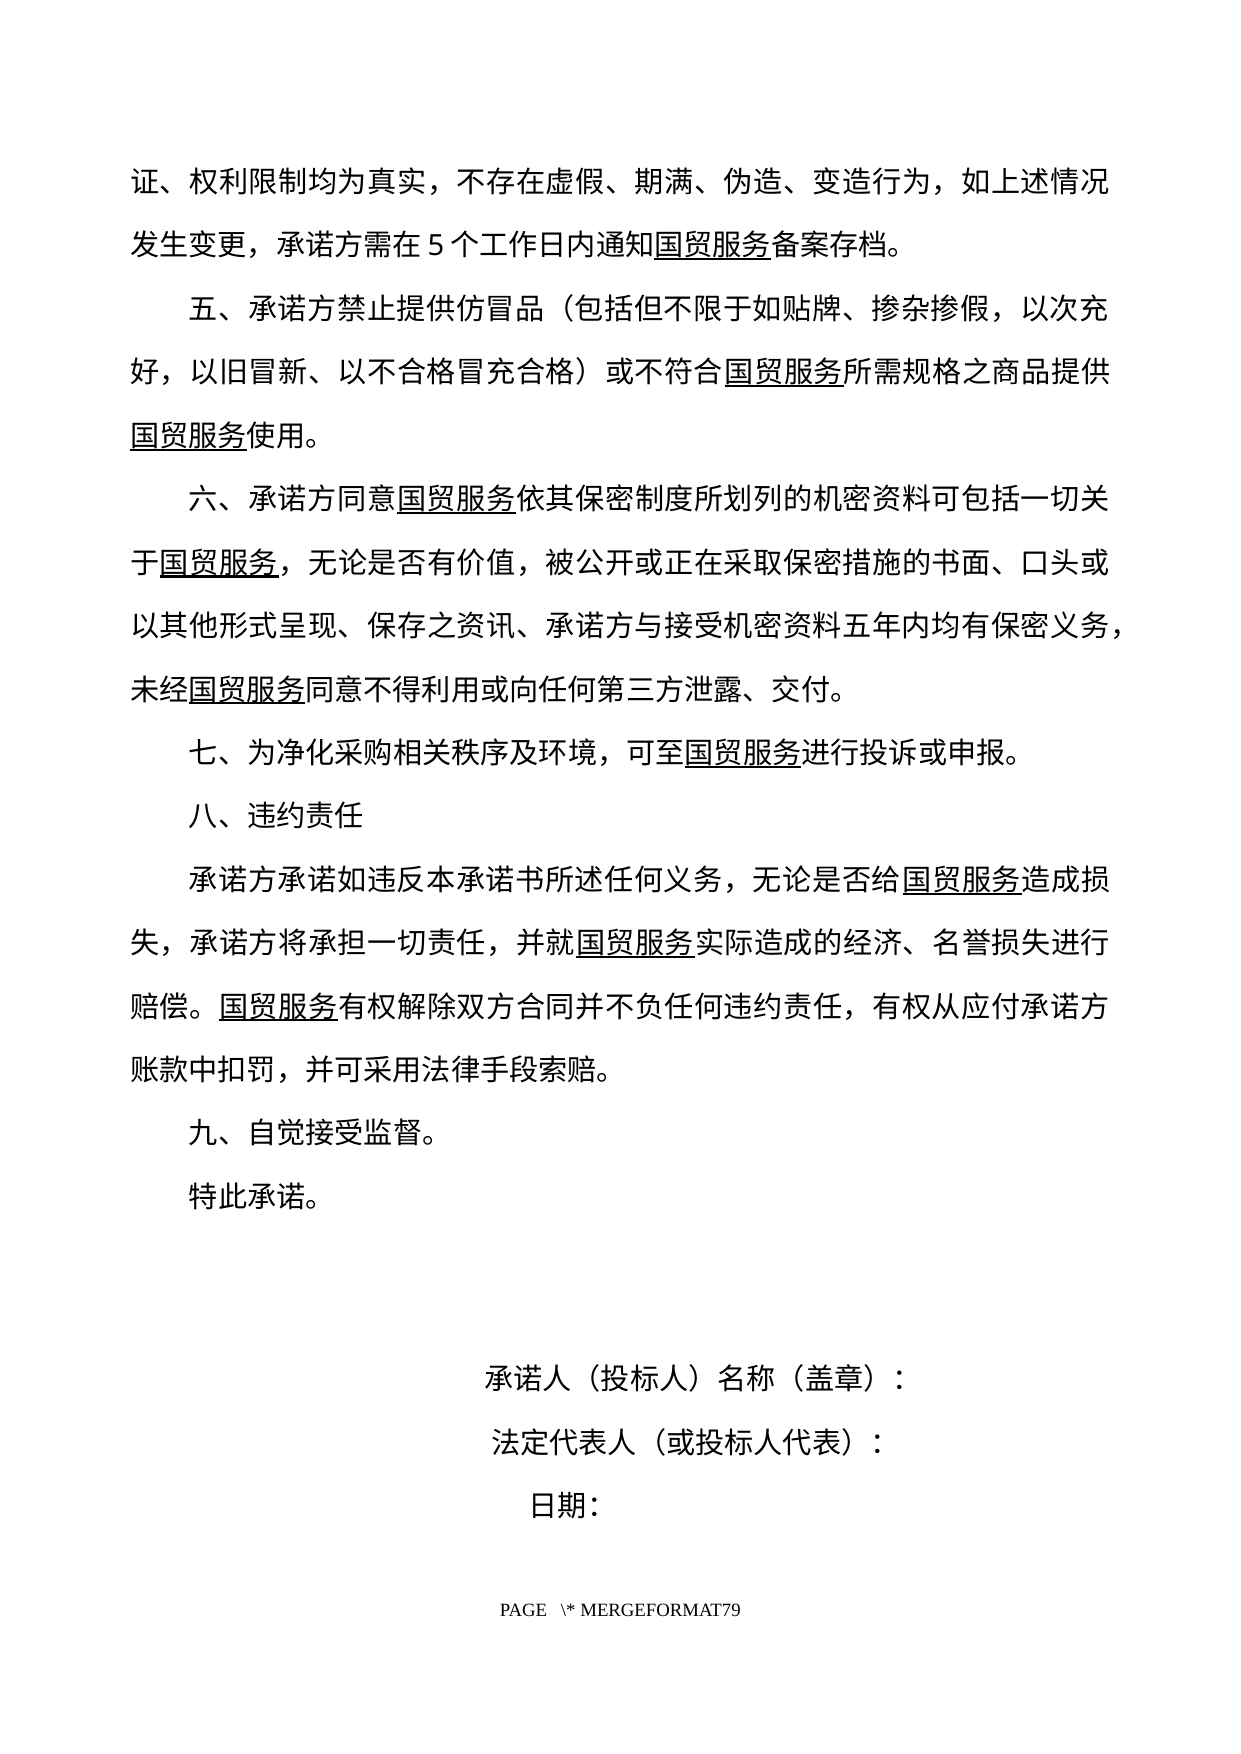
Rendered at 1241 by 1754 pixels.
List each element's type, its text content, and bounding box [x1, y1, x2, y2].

text 承诺方承诺如违反本承诺书所述任何义务，无论是否给国贸服务造成损失，承诺方将承担一切责任，并就国贸服务实际造成的经济、名誉损失进行赔偿。国贸服务有权解除双方合同并不负任何违约责任，有权从应付承诺方账款中扣罚，并可采用法律手段索赔。 [130, 856, 1110, 1089]
text 五、承诺方禁止提供仿冒品（包括但不限于如贴牌、掺杂掺假，以次充好，以旧冒新、以不合格冒充合格）或不符合国贸服务所需规格之商品提供国贸服务使用。 [130, 285, 1110, 454]
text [130, 158, 1110, 264]
text 日期： [130, 1483, 1110, 1525]
text 九、自觉接受监督。 [130, 1110, 1110, 1152]
text 六、承诺方同意国贸服务依其保密制度所划列的机密资料可包括一切关于国贸服务，无论是否有价值，被公开或正在采取保密措施的书面、口头或以其他形式呈现、保存之资讯、承诺方与接受机密资料五年内均有保密义务，未经国贸服务同意不得利用或向任何第三方泄露、交付。 [130, 476, 1110, 708]
text 法定代表人（或投标人代表）： [130, 1419, 1110, 1462]
text 八、违约责任 [130, 793, 1110, 835]
text 特此承诺。 [130, 1173, 1110, 1216]
text 七、为净化采购相关秩序及环境，可至国贸服务进行投诉或申报。 [130, 729, 1110, 772]
text 承诺人（投标人）名称（盖章）： [130, 1356, 1110, 1398]
